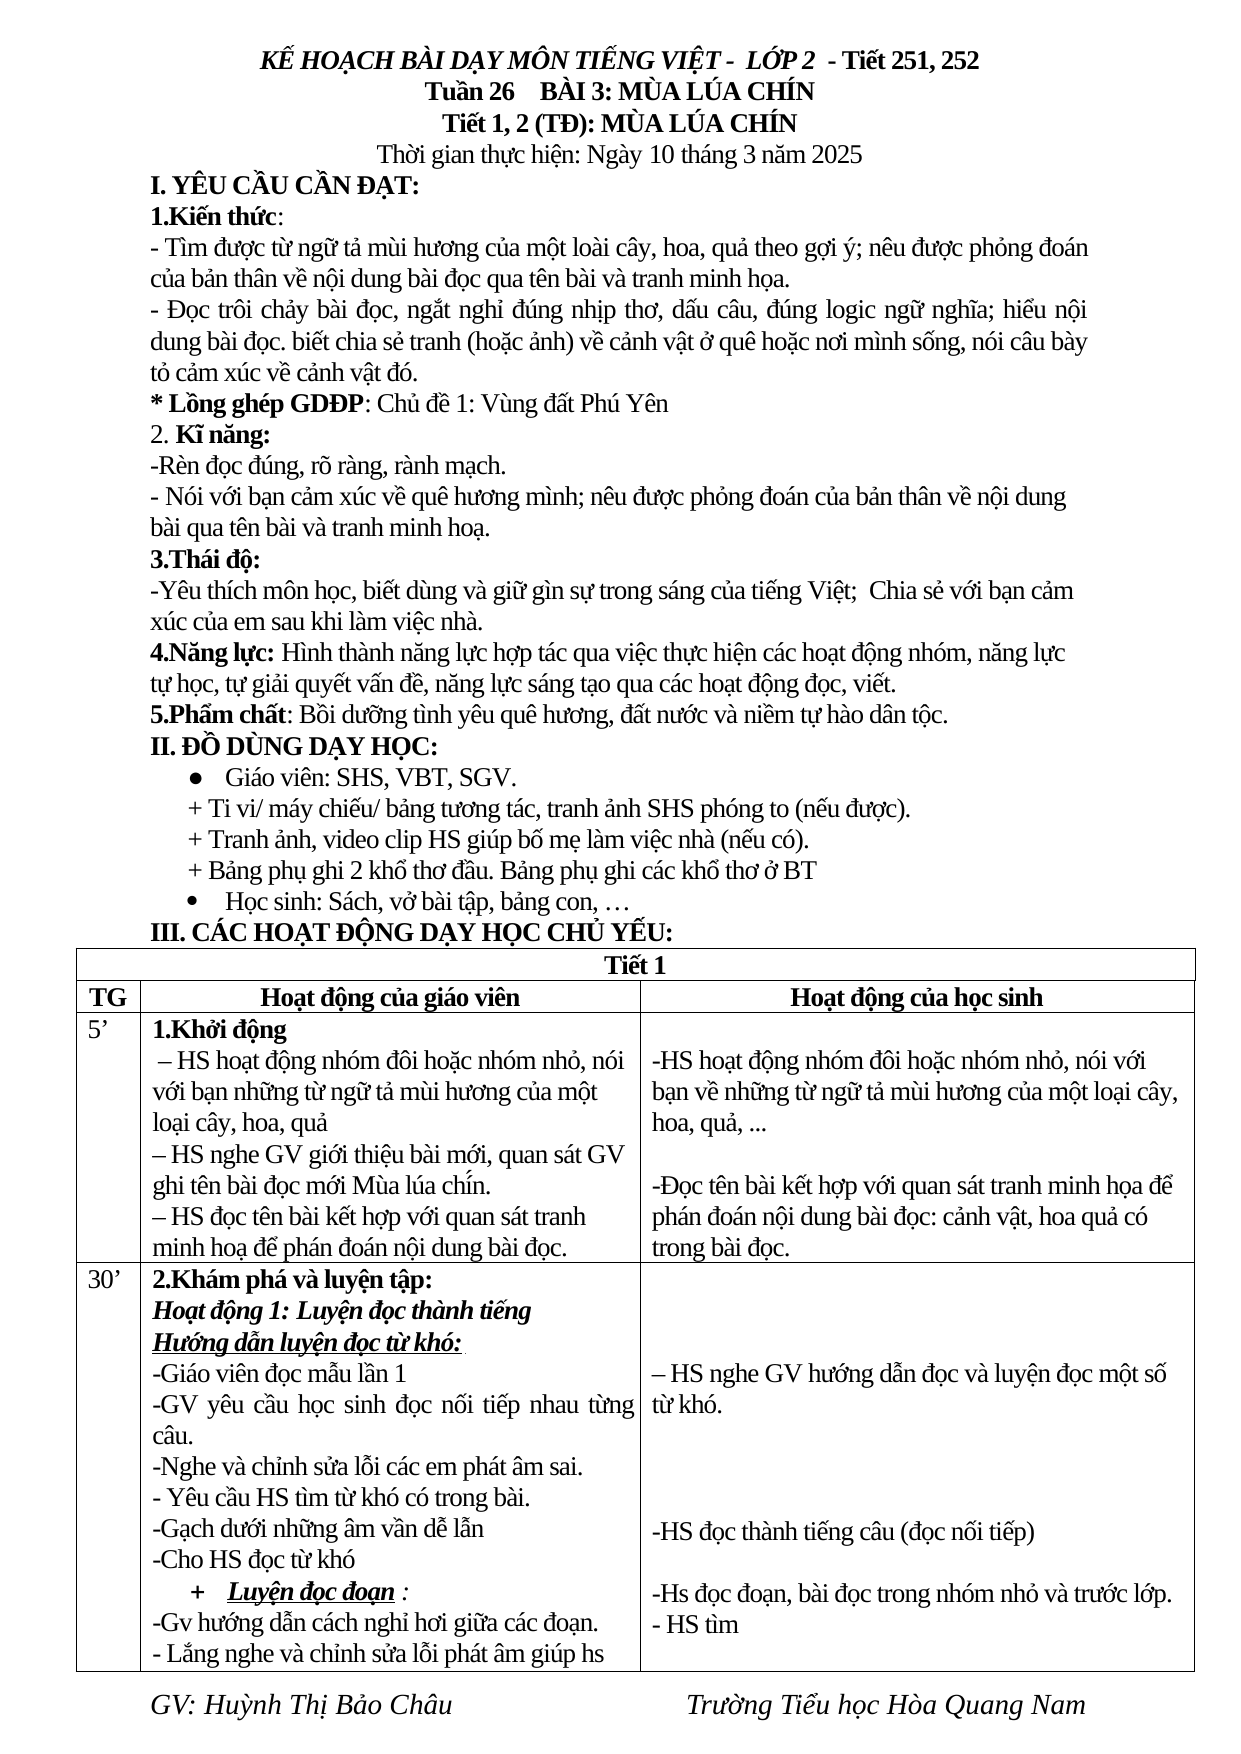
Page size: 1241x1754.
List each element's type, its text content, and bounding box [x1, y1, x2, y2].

text I. YÊU CẦU CẦN ĐẠT: [150, 169, 1061, 200]
text - Tìm được từ ngữ tả mùi hương của một loài cây, hoa, quả theo gợi ý; nêu được phỏng đoán của bản thân về nội dung bài đọc qua tên bài và tranh minh họa. [150, 231, 1090, 293]
text Tuần 26 BÀI 3: MÙA LÚA CHÍN [150, 76, 1090, 107]
table_cell 5’ [77, 1013, 140, 1262]
text * Lồng ghép GDĐP: Chủ đề 1: Vùng đất Phú Yên [150, 387, 1090, 418]
table_cell Hoạt động của giáo viên [141, 981, 640, 1012]
list Giáo viên: SHS, VBT, SGV. [187, 761, 1090, 792]
text 3.Thái độ: [150, 543, 1090, 574]
text 5.Phẩm chất: Bồi dưỡng tình yêu quê hương, đất nước và niềm tự hào dân tộc. [150, 698, 1090, 729]
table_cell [141, 1263, 640, 1671]
text -Yêu thích môn học, biết dùng và giữ gìn sự trong sáng của tiếng Việt; Chia sẻ với bạn cảm xúc của em sau khi làm việc nhà. [150, 574, 1090, 636]
list Học sinh: Sách, vở bài tập, bảng con, … [187, 885, 1090, 917]
table_header Tiết 1 [77, 949, 1195, 980]
text -Rèn đọc đúng, rõ ràng, rành mạch. [150, 449, 1090, 480]
table_cell 1.Khởi động – HS hoạt động nhóm đôi hoặc nhóm nhỏ, nói với bạn những từ ngữ tả mùi hương của một loại cây, hoa, quả – HS nghe GV giới thiệu bài mới, quan sát GV ghi tên bài đọc mới Mùa lúa chí́n. – HS đọc tên bài kết hợp với quan sát tranh minh hoạ để phán đoán nội dung bài đọc. [141, 1013, 640, 1262]
table_cell 30’ [77, 1263, 140, 1671]
text - Đọc trôi chảy bài đọc, ngắt nghỉ đúng nhịp thơ, dấu câu, đúng logic ngữ nghĩa; hiểu nội dung bài đọc. biết chia sẻ tranh (hoặc ảnh) về cảnh vật ở quê hoặc nơi mình sống, nói câu bày tỏ cảm xúc về cảnh vật đó. [150, 293, 1090, 387]
text Thời gian thực hiện: Ngày 10 tháng 3 năm 2025 [150, 138, 1090, 169]
text + Tranh ảnh, video clip HS giúp bố mẹ làm việc nhà (nếu có). [187, 823, 1090, 854]
text III. CÁC HOẠT ĐỘNG DẠY HỌC CHỦ YẾU: [150, 917, 1090, 948]
text KẾ HOẠCH BÀI DẠY MÔN TIẾNG VIỆT - LỚP 2 - Tiết 251, 252 [150, 44, 1090, 76]
table_cell TG [77, 981, 140, 1012]
text + Ti vi/ máy chiếu/ bảng tương tác, tranh ảnh SHS phóng to (nếu được). [187, 792, 1090, 823]
text - Nói với bạn cảm xúc về quê hương mình; nêu được phỏng đoán của bản thân về nội dung bài qua tên bài và tranh minh hoạ. [150, 480, 1090, 543]
table_cell Hoạt động của học sinh [641, 981, 1194, 1012]
text II. ĐỒ DÙNG DẠY HỌC: [150, 729, 1090, 761]
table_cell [641, 1263, 1194, 1671]
text + Bảng phụ ghi 2 khổ thơ đầu. Bảng phụ ghi các khổ thơ ở BT [187, 854, 1090, 885]
table_cell -HS hoạt động nhóm đôi hoặc nhóm nhỏ, nói với bạn về những từ ngữ tả mùi hương của một loại cây, hoa, quả, ... -Đọc tên bài kết hợp với quan sát tranh minh họa để phán đoán nội dung bài đọc: cảnh vật, hoa quả có trong bài đọc. [641, 1013, 1194, 1262]
text 2. Kĩ năng: [150, 418, 1090, 449]
text Tiết 1, 2 (TĐ): MÙA LÚA CHÍN [150, 107, 1090, 138]
text 1.Kiến thức: [150, 200, 1090, 231]
text 4.Năng lực: Hình thành năng lực hợp tác qua việc thực hiện các hoạt động nhóm, năng lực tự học, tự giải quyết vấn đề, năng lực sáng tạo qua các hoạt động đọc, viết. [150, 636, 1090, 698]
